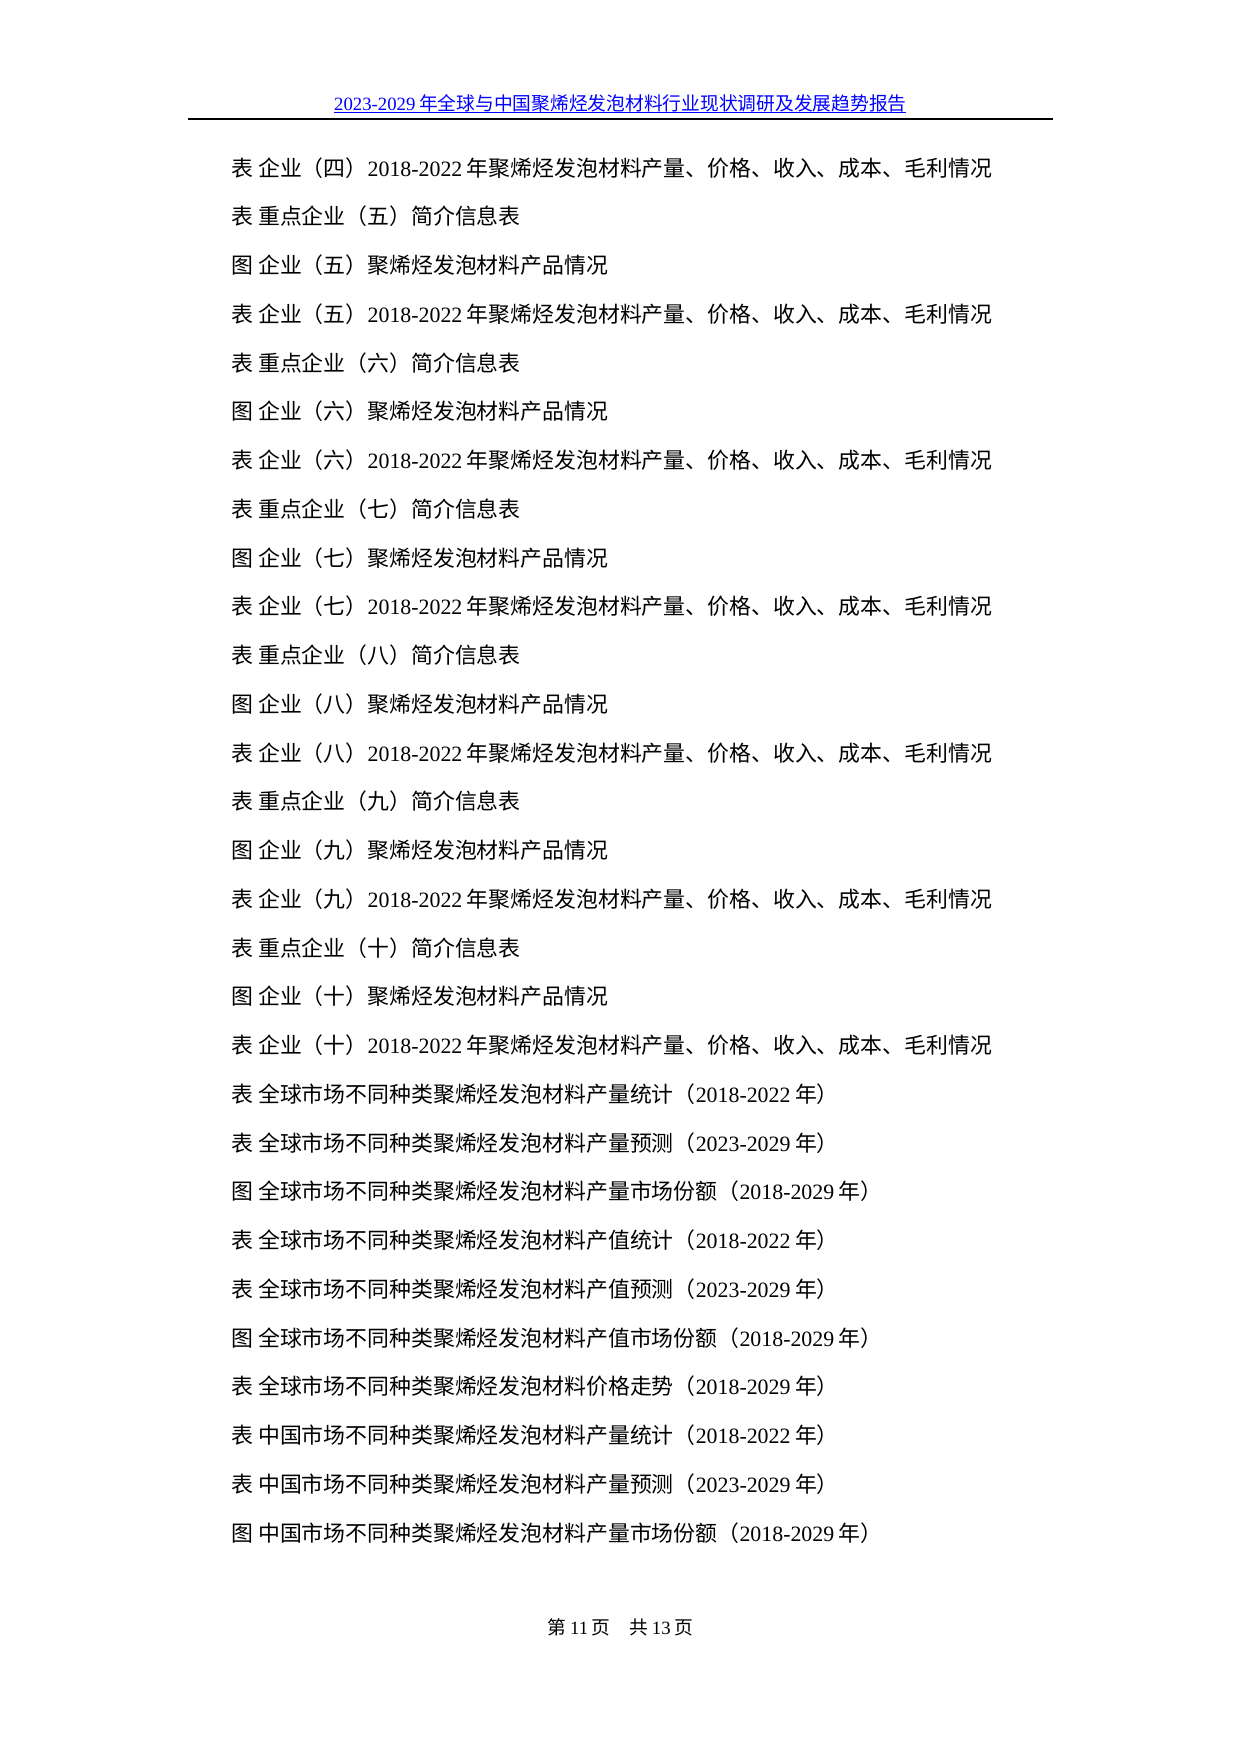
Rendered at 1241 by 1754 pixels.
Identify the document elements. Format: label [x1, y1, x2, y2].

text [187, 150, 1053, 1548]
